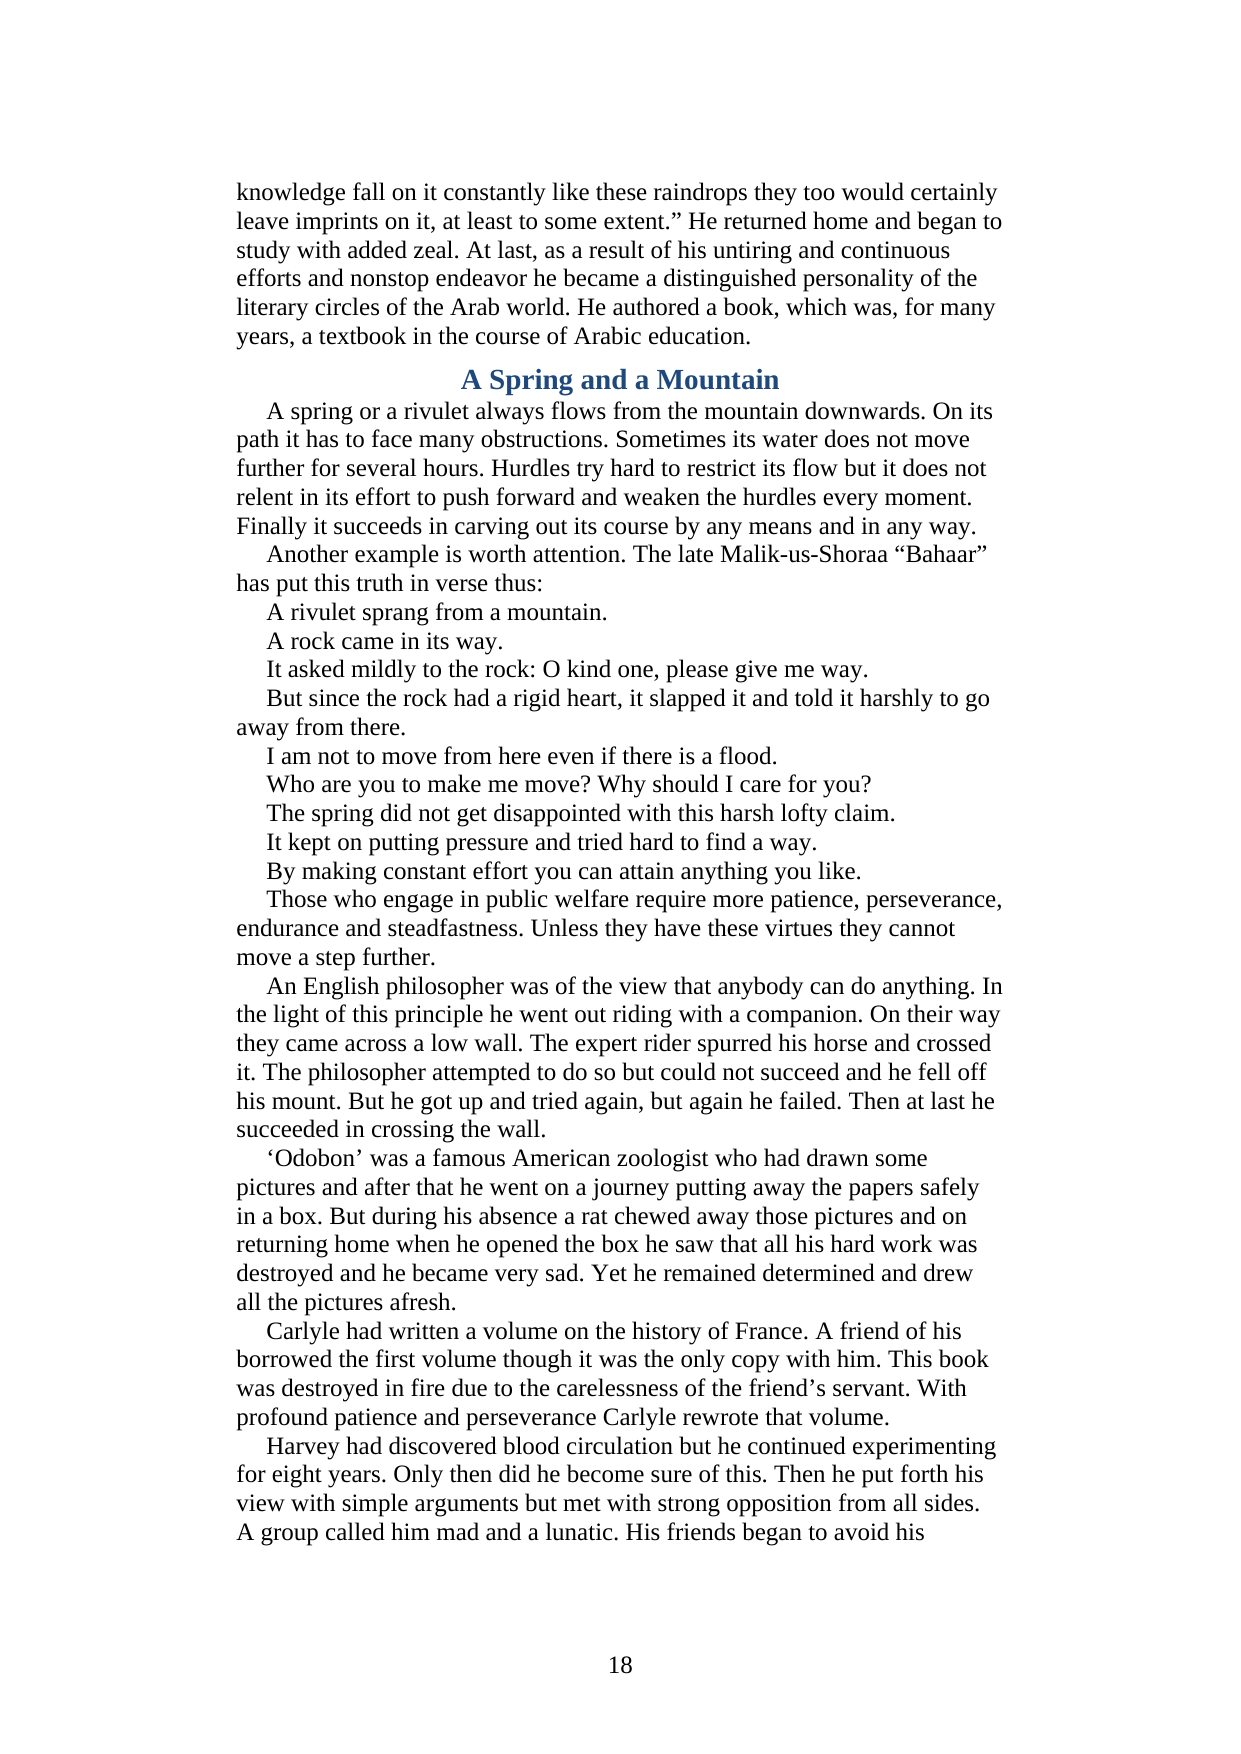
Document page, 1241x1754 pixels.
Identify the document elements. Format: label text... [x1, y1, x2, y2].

text Another example is worth attention. The late Malik-us-Shoraa “Bahaar” has put this truth in verse thus: [236, 539, 1004, 597]
text ‘Odobon’ was a famous American zoologist who had drawn some pictures and after that he went on a journey putting away the papers safely in a box. But during his absence a rat chewed away those pictures and on returning home when he opened the box he saw that all his hard work was destroyed and he became very sad. Yet he remained determined and drew all the pictures afresh. [236, 1143, 1004, 1316]
text It kept on putting pressure and tried hard to find a way. [236, 827, 1004, 856]
text The spring did not get disappointed with this harsh lofty claim. [236, 798, 1004, 827]
text Those who engage in public welfare require more patience, perseverance, endurance and steadfastness. Unless they have these virtues they cannot move a step further. [236, 884, 1004, 971]
text But since the rock had a rigid heart, it slapped it and told it harshly to go away from there. [236, 683, 1004, 741]
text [236, 177, 1004, 350]
text Carlyle had written a volume on the history of France. A friend of his borrowed the first volume though it was the only copy with him. This book was destroyed in fire due to the carelessness of the friend’s servant. With profound patience and perseverance Carlyle rewrote that volume. [236, 1316, 1004, 1431]
text A spring or a rivulet always flows from the mountain downwards. On its path it has to face many obstructions. Sometimes its water does not move further for several hours. Hurdles try hard to restrict its flow but it does not relent in its effort to push forward and weaken the hurdles every moment. Finally it succeeds in carving out its course by any means and in any way. [236, 396, 1004, 539]
text It asked mildly to the rock: O kind one, please give me way. [236, 654, 1004, 683]
text A rivulet sprang from a mountain. [236, 597, 1004, 626]
text Who are you to make me move? Why should I care for you? [236, 769, 1004, 798]
subtitle A Spring and a Mountain [236, 362, 1004, 396]
text A rock came in its way. [236, 626, 1004, 654]
text By making constant effort you can attain anything you like. [236, 856, 1004, 884]
text An English philosopher was of the view that anybody can do anything. In the light of this principle he went out riding with a companion. On their way they came across a low wall. The expert rider spurred his horse and crossed it. The philosopher attempted to do so but could not succeed and he fell off his mount. But he got up and tried again, but again he failed. Then at last he succeeded in crossing the wall. [236, 971, 1004, 1143]
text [236, 1431, 1004, 1546]
text I am not to move from here even if there is a flood. [236, 741, 1004, 769]
